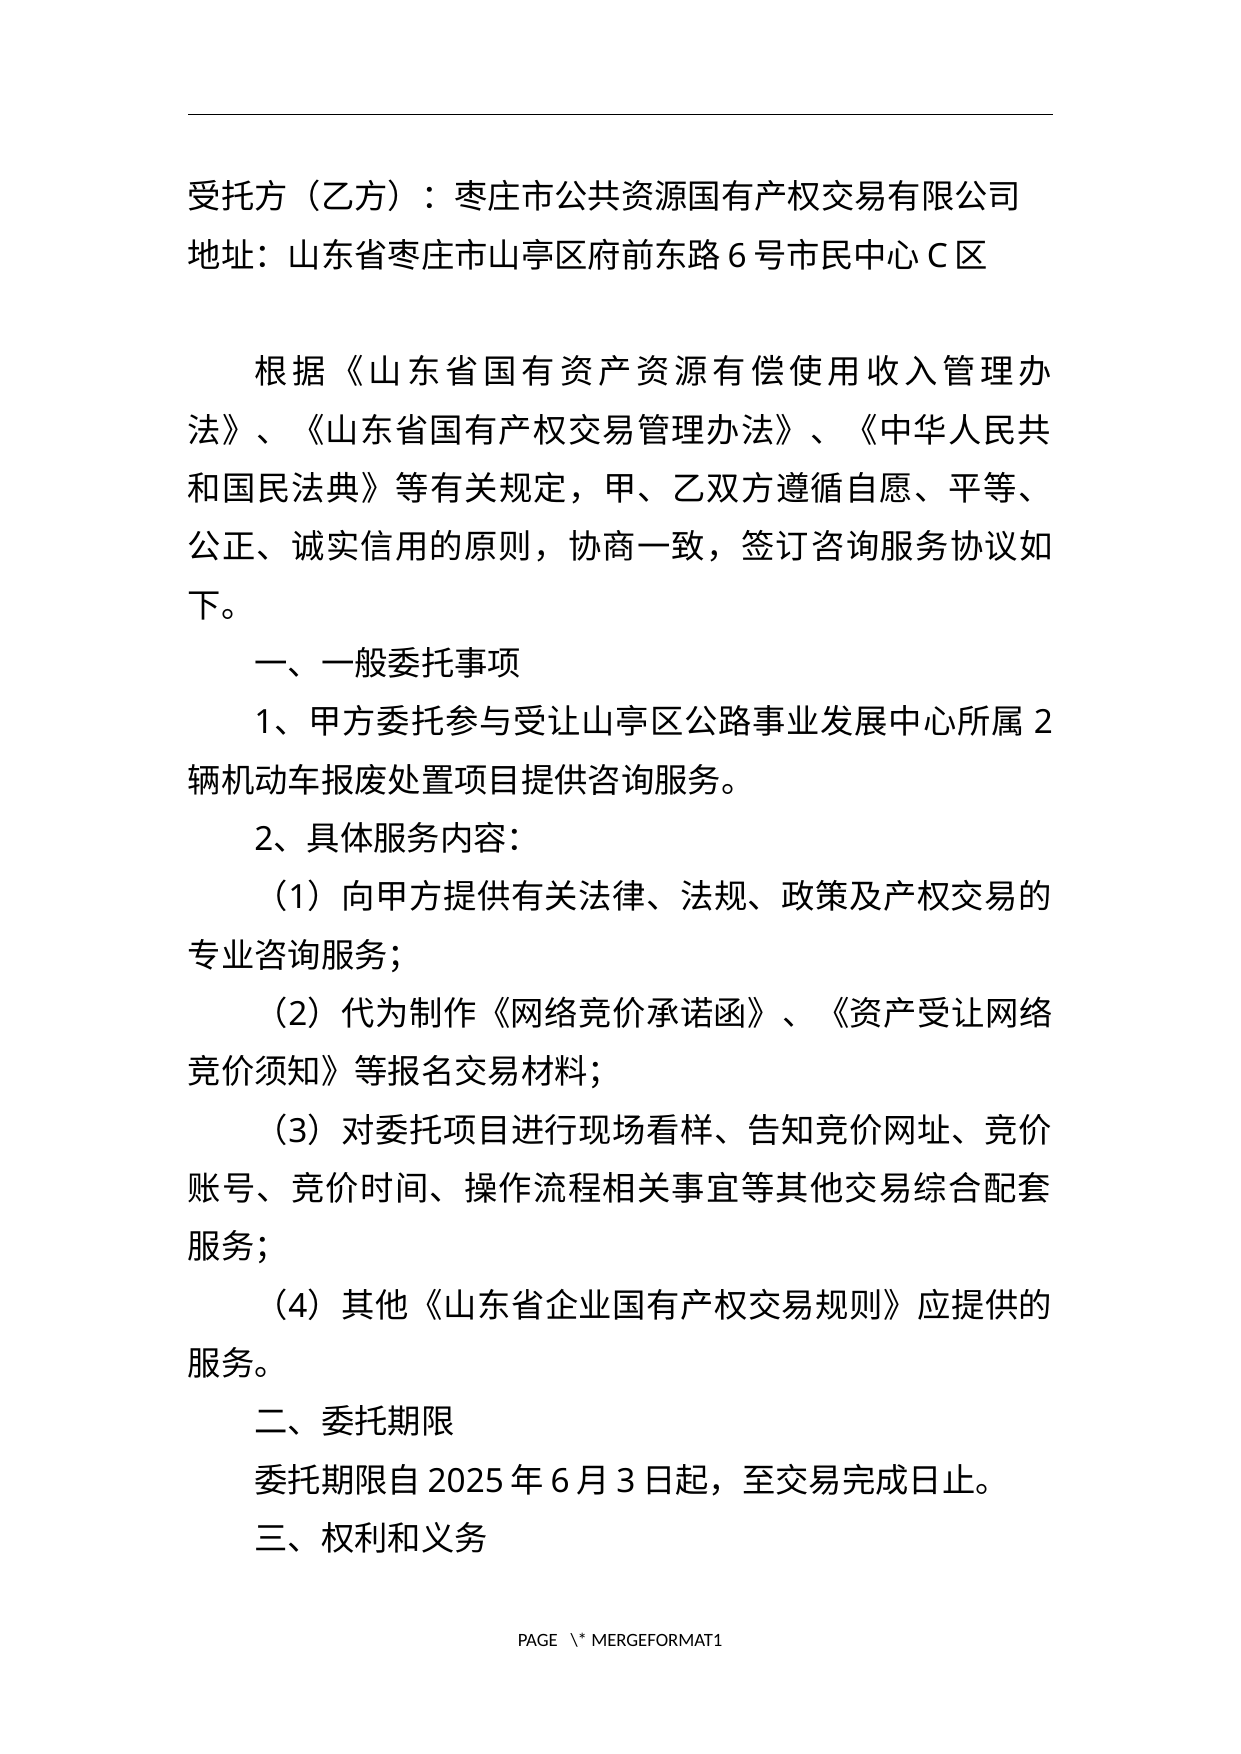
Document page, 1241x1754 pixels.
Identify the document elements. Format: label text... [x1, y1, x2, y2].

text 1、甲方委托参与受让山亭区公路事业发展中心所属2辆机动车报废处置项目提供咨询服务。 [187, 687, 1053, 804]
text 三、权利和义务 [187, 1504, 1053, 1562]
text 二、委托期限 [187, 1387, 1053, 1445]
text 受托方（乙方）：枣庄市公共资源国有产权交易有限公司 [187, 162, 1053, 220]
text （3）对委托项目进行现场看样、告知竞价网址、竞价账号、竞价时间、操作流程相关事宜等其他交易综合配套服务； [187, 1095, 1053, 1270]
text 委托期限自2025年6月3日起，至交易完成日止。 [187, 1445, 1053, 1504]
text （2）代为制作《网络竞价承诺函》、《资产受让网络竞价须知》等报名交易材料； [187, 979, 1053, 1095]
text （4）其他《山东省企业国有产权交易规则》应提供的服务。 [187, 1270, 1053, 1387]
text 2、具体服务内容： [187, 804, 1053, 862]
text 根据《山东省国有资产资源有偿使用收入管理办法》、《山东省国有产权交易管理办法》、《中华人民共和国民法典》等有关规定，甲、乙双方遵循自愿、平等、公正、诚实信用的原则，协商一致，签订咨询服务协议如下。 [187, 337, 1053, 629]
text 地址：山东省枣庄市山亭区府前东路6号市民中心C区 [187, 220, 1053, 279]
text 一、一般委托事项 [187, 629, 1053, 687]
text （1）向甲方提供有关法律、法规、政策及产权交易的专业咨询服务； [187, 862, 1053, 979]
